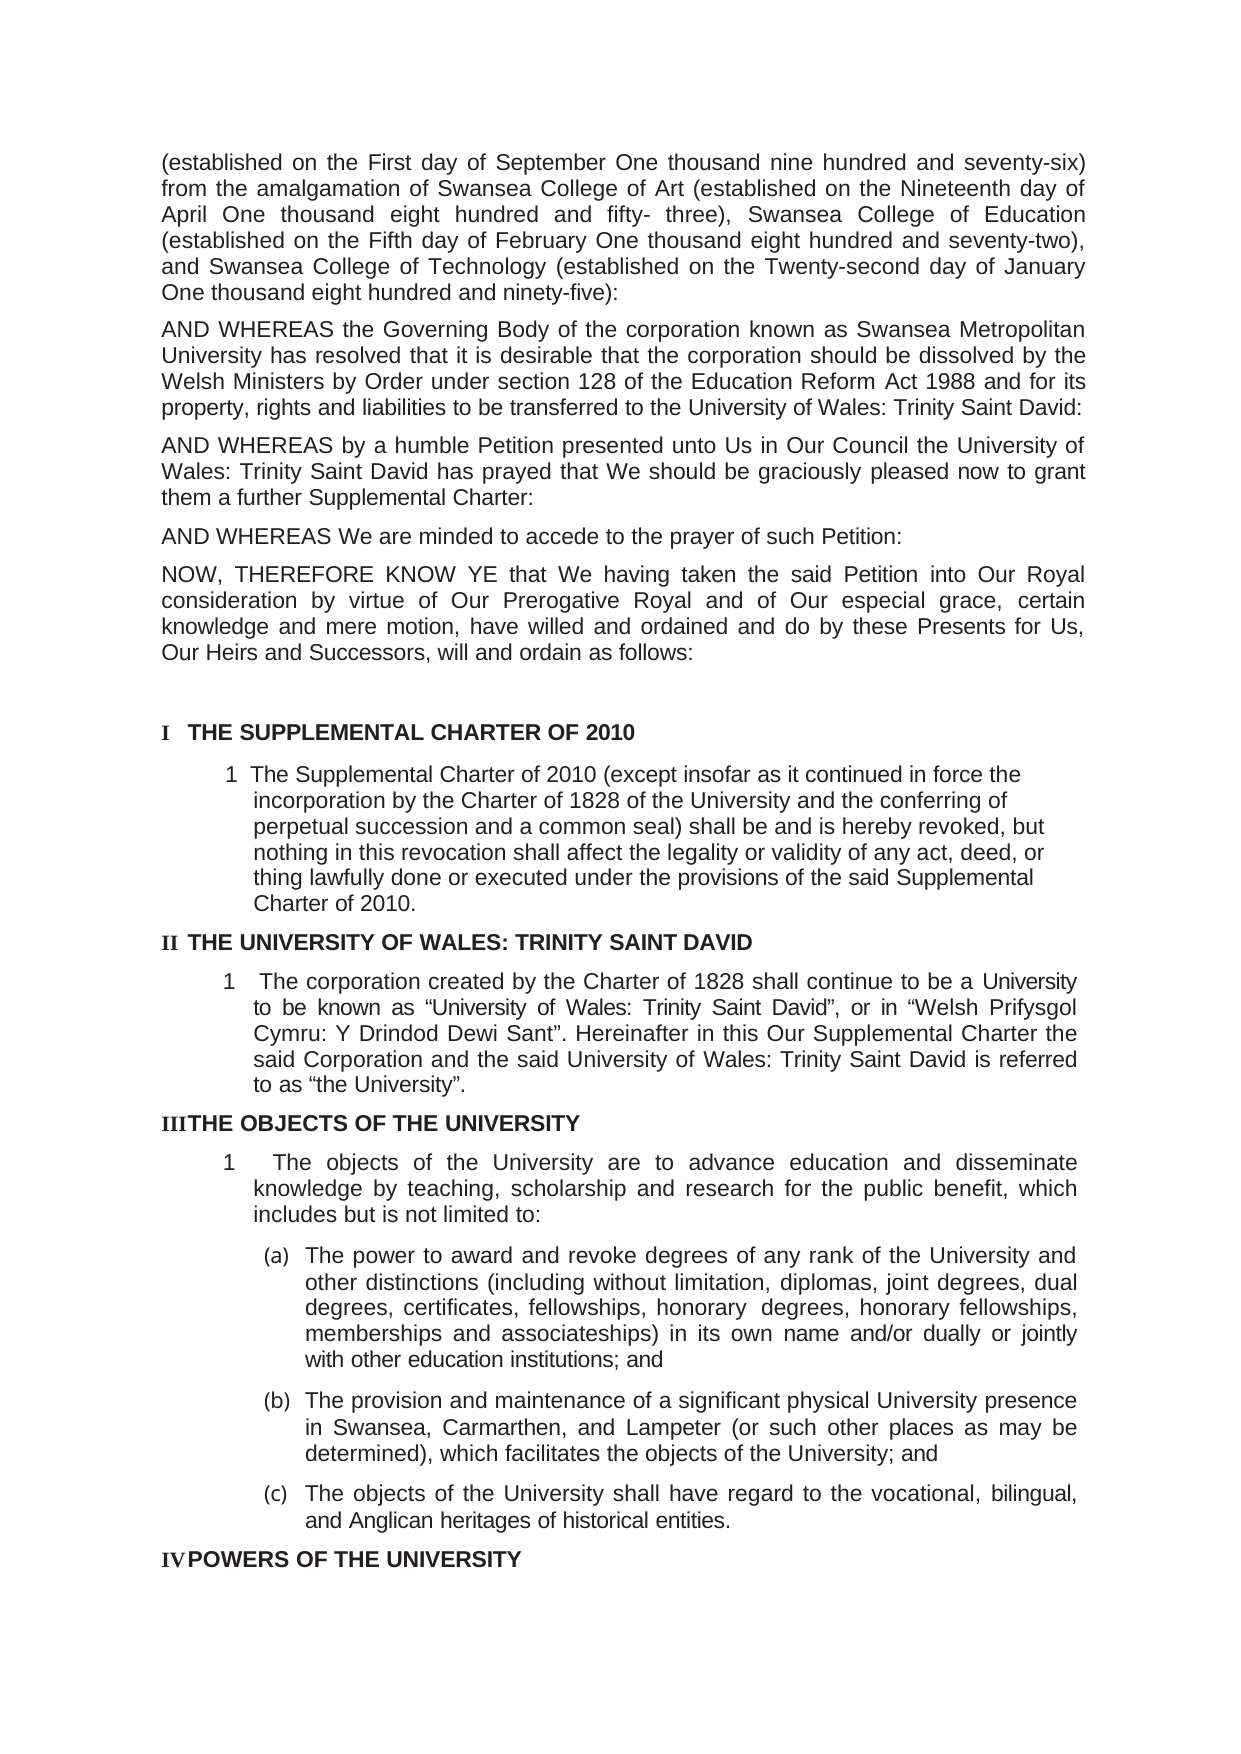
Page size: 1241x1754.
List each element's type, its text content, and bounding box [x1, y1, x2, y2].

text AND WHEREAS the Governing Body of the corporation known as Swansea Metropolitan University has resolved that it is desirable that the corporation should be dissolved by the Welsh Ministers by Order under section 128 of the Education Reform Act 1988 and for its property, rights and liabilities to be transferred to the University of Wales: Trinity Saint David: [161, 317, 1086, 420]
text 1 The corporation created by the Charter of 1828 shall continue to be a University to be known as “University of Wales: Trinity Saint David”, or in “Welsh Prifysgol Cymru: Y Drindod Dewi Sant”. Hereinafter in this Our Supplemental Charter the said Corporation and the said University of Wales: Trinity Saint David is referred to as “the University”. [223, 969, 1078, 1098]
subtitle THE SUPPLEMENTAL CHARTER OF 2010 [161, 719, 1090, 746]
text AND WHEREAS by a humble Petition presented unto Us in Our Council the University of Wales: Trinity Saint David has prayed that We should be graciously pleased now to grant them a further Supplemental Charter: [161, 433, 1086, 510]
text 1 The Supplemental Charter of 2010 (except insofar as it continued in force the incorporation by the Charter of 1828 of the University and the conferring of perpetual succession and a common seal) shall be and is hereby revoked, but nothing in this revocation shall affect the legality or validity of any act, deed, or thing lawfully done or executed under the provisions of the said Supplemental Charter of 2010. [225, 762, 1090, 917]
text 1 The objects of the University are to advance education and disseminate knowledge by teaching, scholarship and research for the public benefit, which includes but is not limited to: [223, 1150, 1077, 1227]
subtitle THE OBJECTS OF THE UNIVERSITY [161, 1110, 1090, 1137]
subtitle POWERS OF THE UNIVERSITY [161, 1546, 1090, 1573]
text AND WHEREAS We are minded to accede to the prayer of such Petition: [161, 523, 1090, 549]
list The provision and maintenance of a significant physical University presence in Swansea, Carmarthen, and Lampeter (or such other places as may be determined), which facilitates the objects of the University; and [264, 1385, 1077, 1466]
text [161, 150, 1086, 305]
list The objects of the University shall have regard to the vocational, bilingual, and Anglican heritages of historical entities. [264, 1478, 1078, 1533]
text NOW, THEREFORE KNOW YE that We having taken the said Petition into Our Royal consideration by virtue of Our Prerogative Royal and of Our especial grace, certain knowledge and mere motion, have willed and ordained and do by these Presents for Us, Our Heirs and Successors, will and ordain as follows: [161, 562, 1085, 665]
subtitle THE UNIVERSITY OF WALES: TRINITY SAINT DAVID [161, 929, 1090, 956]
list The power to award and revoke degrees of any rank of the University and other distinctions (including without limitation, diplomas, joint degrees, dual degrees, certificates, fellowships, honorary degrees, honorary fellowships, memberships and associateships) in its own name and/or dually or jointly with other education institutions; and [264, 1240, 1078, 1372]
